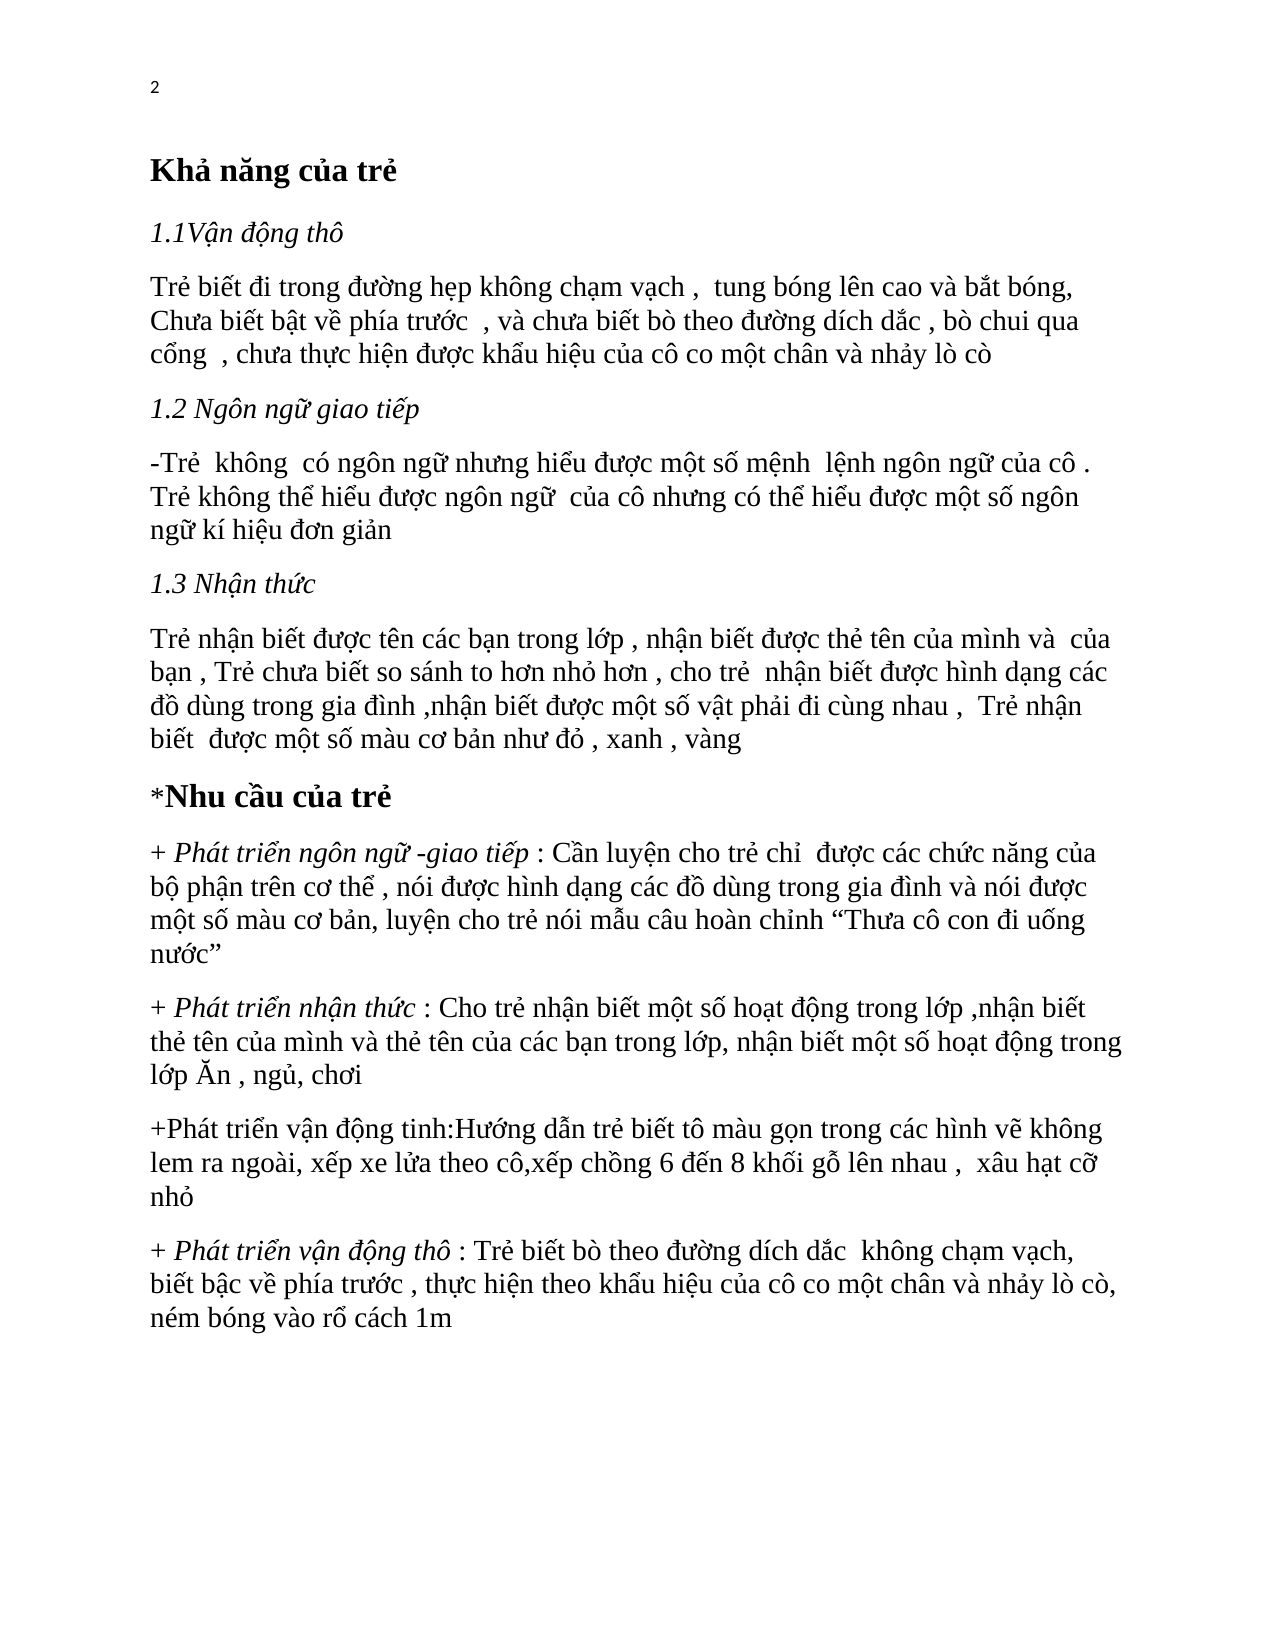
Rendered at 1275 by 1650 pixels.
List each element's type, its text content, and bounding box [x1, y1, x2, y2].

text -Trẻ không có ngôn ngữ nhưng hiểu được một số mệnh lệnh ngôn ngữ của cô . Trẻ không thể hiểu được ngôn ngữ của cô nhưng có thể hiểu được một số ngôn ngữ kí hiệu đơn giản [150, 445, 1125, 546]
text Trẻ nhận biết được tên các bạn trong lớp , nhận biết được thẻ tên của mình và của bạn , Trẻ chưa biết so sánh to hơn nhỏ hơn , cho trẻ nhận biết được hình dạng các đồ dùng trong gia đình ,nhận biết được một số vật phải đi cùng nhau , Trẻ nhận biết được một số màu cơ bản như đỏ , xanh , vàng [150, 621, 1125, 755]
text + Phát triển vận động thô : Trẻ biết bò theo đường dích dắc không chạm vạch, biết bậc về phía trước , thực hiện theo khẩu hiệu của cô co một chân và nhảy lò cò, ném bóng vào rổ cách 1m [150, 1233, 1125, 1334]
text +Phát triển vận động tinh:Hướng dẫn trẻ biết tô màu gọn trong các hình vẽ không lem ra ngoài, xếp xe lửa theo cô,xếp chồng 6 đến 8 khối gỗ lên nhau , xâu hạt cỡ nhỏ [150, 1112, 1125, 1212]
text Khả năng của trẻ [150, 150, 1125, 188]
text *Nhu cầu của trẻ [150, 776, 1125, 814]
text 1.3 Nhận thức [150, 567, 1125, 600]
text 1.1Vận động thô [150, 215, 1125, 248]
text + Phát triển ngôn ngữ -giao tiếp : Cần luyện cho trẻ chỉ được các chức năng của bộ phận trên cơ thể , nói được hình dạng các đồ dùng trong gia đình và nói được một số màu cơ bản, luyện cho trẻ nói mẫu câu hoàn chỉnh “Thưa cô con đi uống nước” [150, 835, 1125, 969]
text + Phát triển nhận thức : Cho trẻ nhận biết một số hoạt động trong lớp ,nhận biết thẻ tên của mình và thẻ tên của các bạn trong lớp, nhận biết một số hoạt động trong lớp Ăn , ngủ, chơi [150, 990, 1125, 1091]
text Trẻ biết đi trong đường hẹp không chạm vạch , tung bóng lên cao và bắt bóng, Chưa biết bật về phía trước , và chưa biết bò theo đường dích dắc , bò chui qua cổng , chưa thực hiện được khẩu hiệu của cô co một chân và nhảy lò cò [150, 269, 1125, 370]
text 1.2 Ngôn ngữ giao tiếp [150, 391, 1125, 424]
